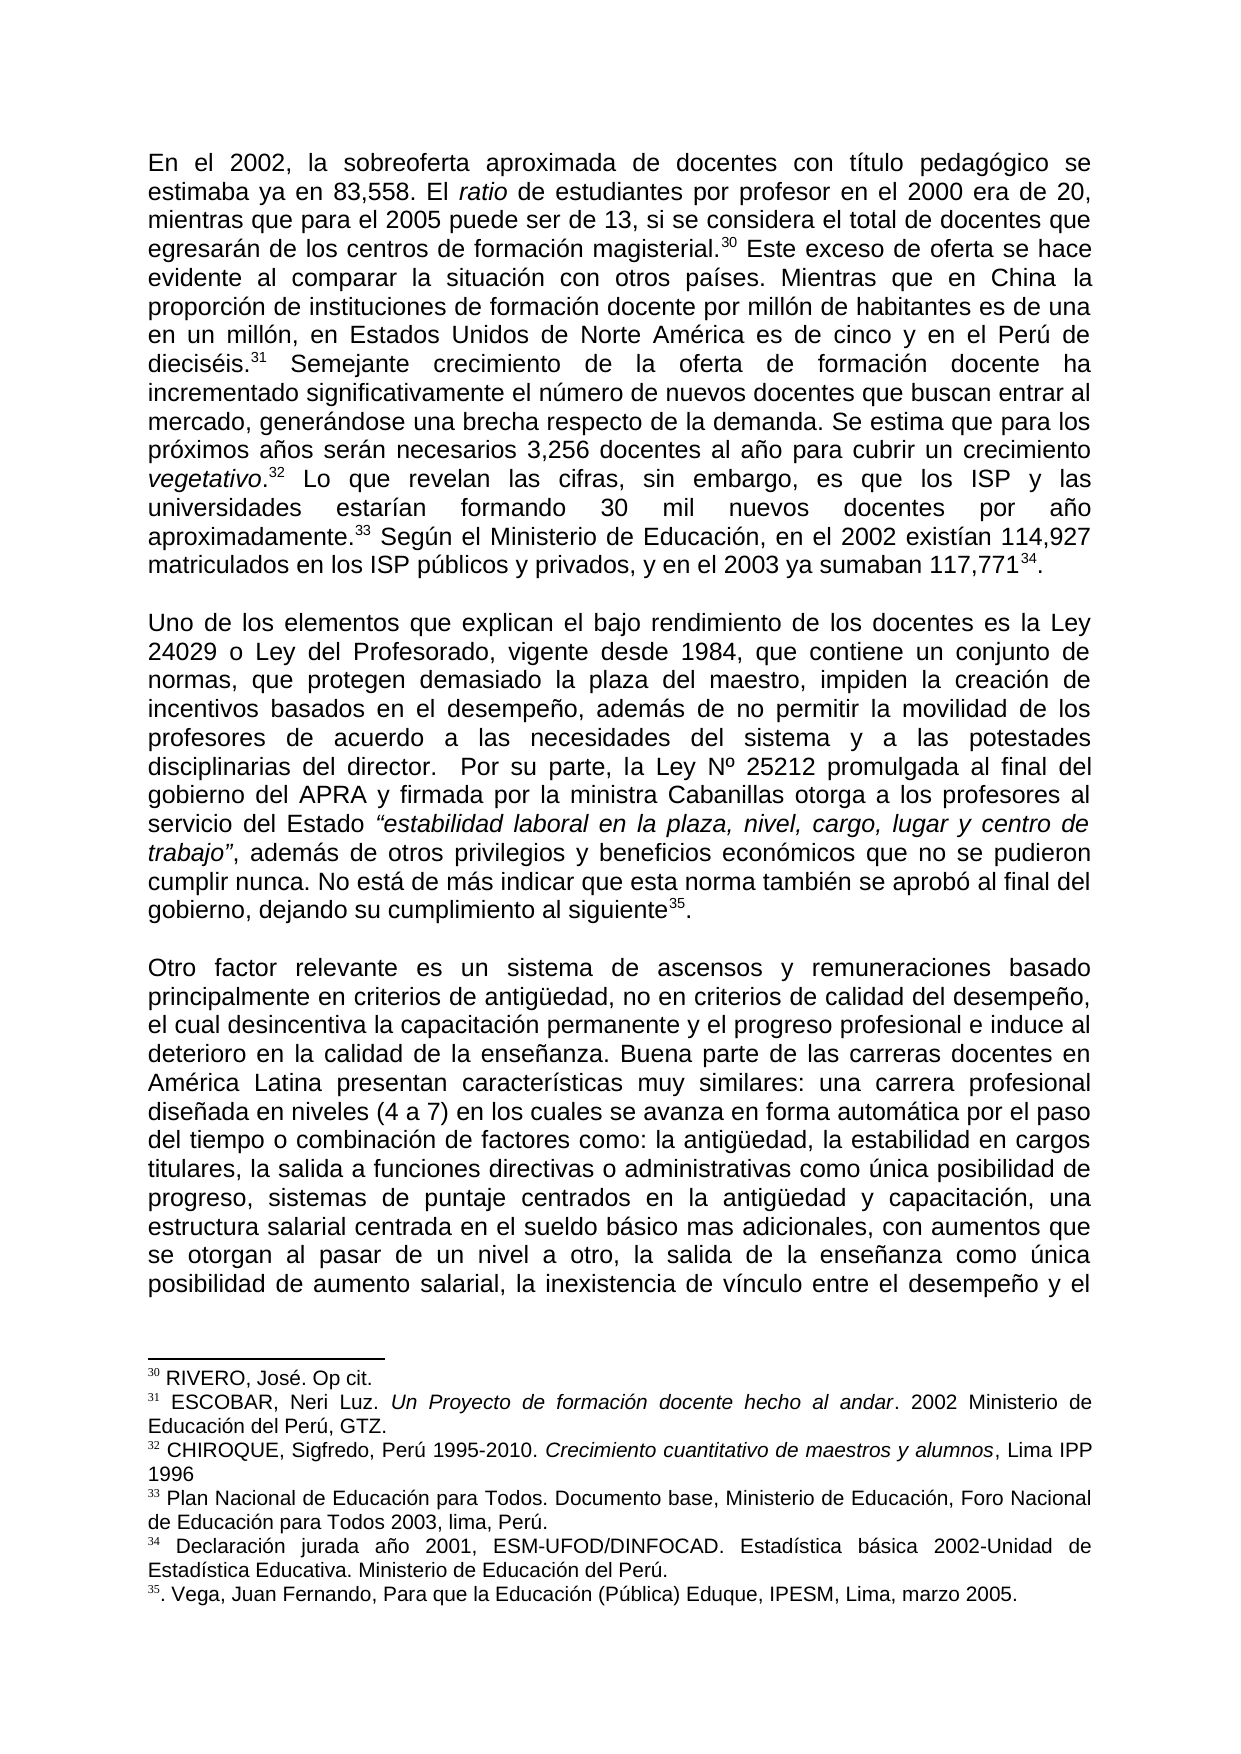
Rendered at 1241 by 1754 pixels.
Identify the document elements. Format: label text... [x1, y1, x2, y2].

text En el 2002, la sobreoferta aproximada de docentes con título pedagógico se estimaba ya en 83,558. El ratio de estudiantes por profesor en el 2000 era de 20, mientras que para el 2005 puede ser de 13, si se considera el total de docentes que egresarán de los centros de formación magisterial. Este exceso de oferta se hace evidente al comparar la situación con otros países. Mientras que en China la proporción de instituciones de formación docente por millón de habitantes es de una en un millón, en Estados Unidos de Norte América es de cinco y en el Perú de dieciséis. Semejante crecimiento de la oferta de formación docente ha incrementado significativamente el número de nuevos docentes que buscan entrar al mercado, generándose una brecha respecto de la demanda. Se estima que para los próximos años serán necesarios 3,256 docentes al año para cubrir un crecimiento vegetativo. Lo que revelan las cifras, sin embargo, es que los ISP y las universidades estarían formando 30 mil nuevos docentes por año aproximadamente. Según el Ministerio de Educación, en el 2002 existían 114,927 matriculados en los ISP públicos y privados, y en el 2003 ya sumaban 117,771. [148, 148, 1092, 579]
text Uno de los elementos que explican el bajo rendimiento de los docentes es la Ley 24029 o Ley del Profesorado, vigente desde 1984, que contiene un conjunto de normas, que protegen demasiado la plaza del maestro, impiden la creación de incentivos basados en el desempeño, además de no permitir la movilidad de los profesores de acuerdo a las necesidades del sistema y a las potestades disciplinarias del director. Por su parte, la Ley Nº 25212 promulgada al final del gobierno del APRA y firmada por la ministra Cabanillas otorga a los profesores al servicio del Estado “estabilidad laboral en la plaza, nivel, cargo, lugar y centro de trabajo”, además de otros privilegios y beneficios económicos que no se pudieron cumplir nunca. No está de más indicar que esta norma también se aprobó al final del gobierno, dejando su cumplimiento al siguiente. [148, 608, 1092, 924]
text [148, 953, 1092, 1298]
